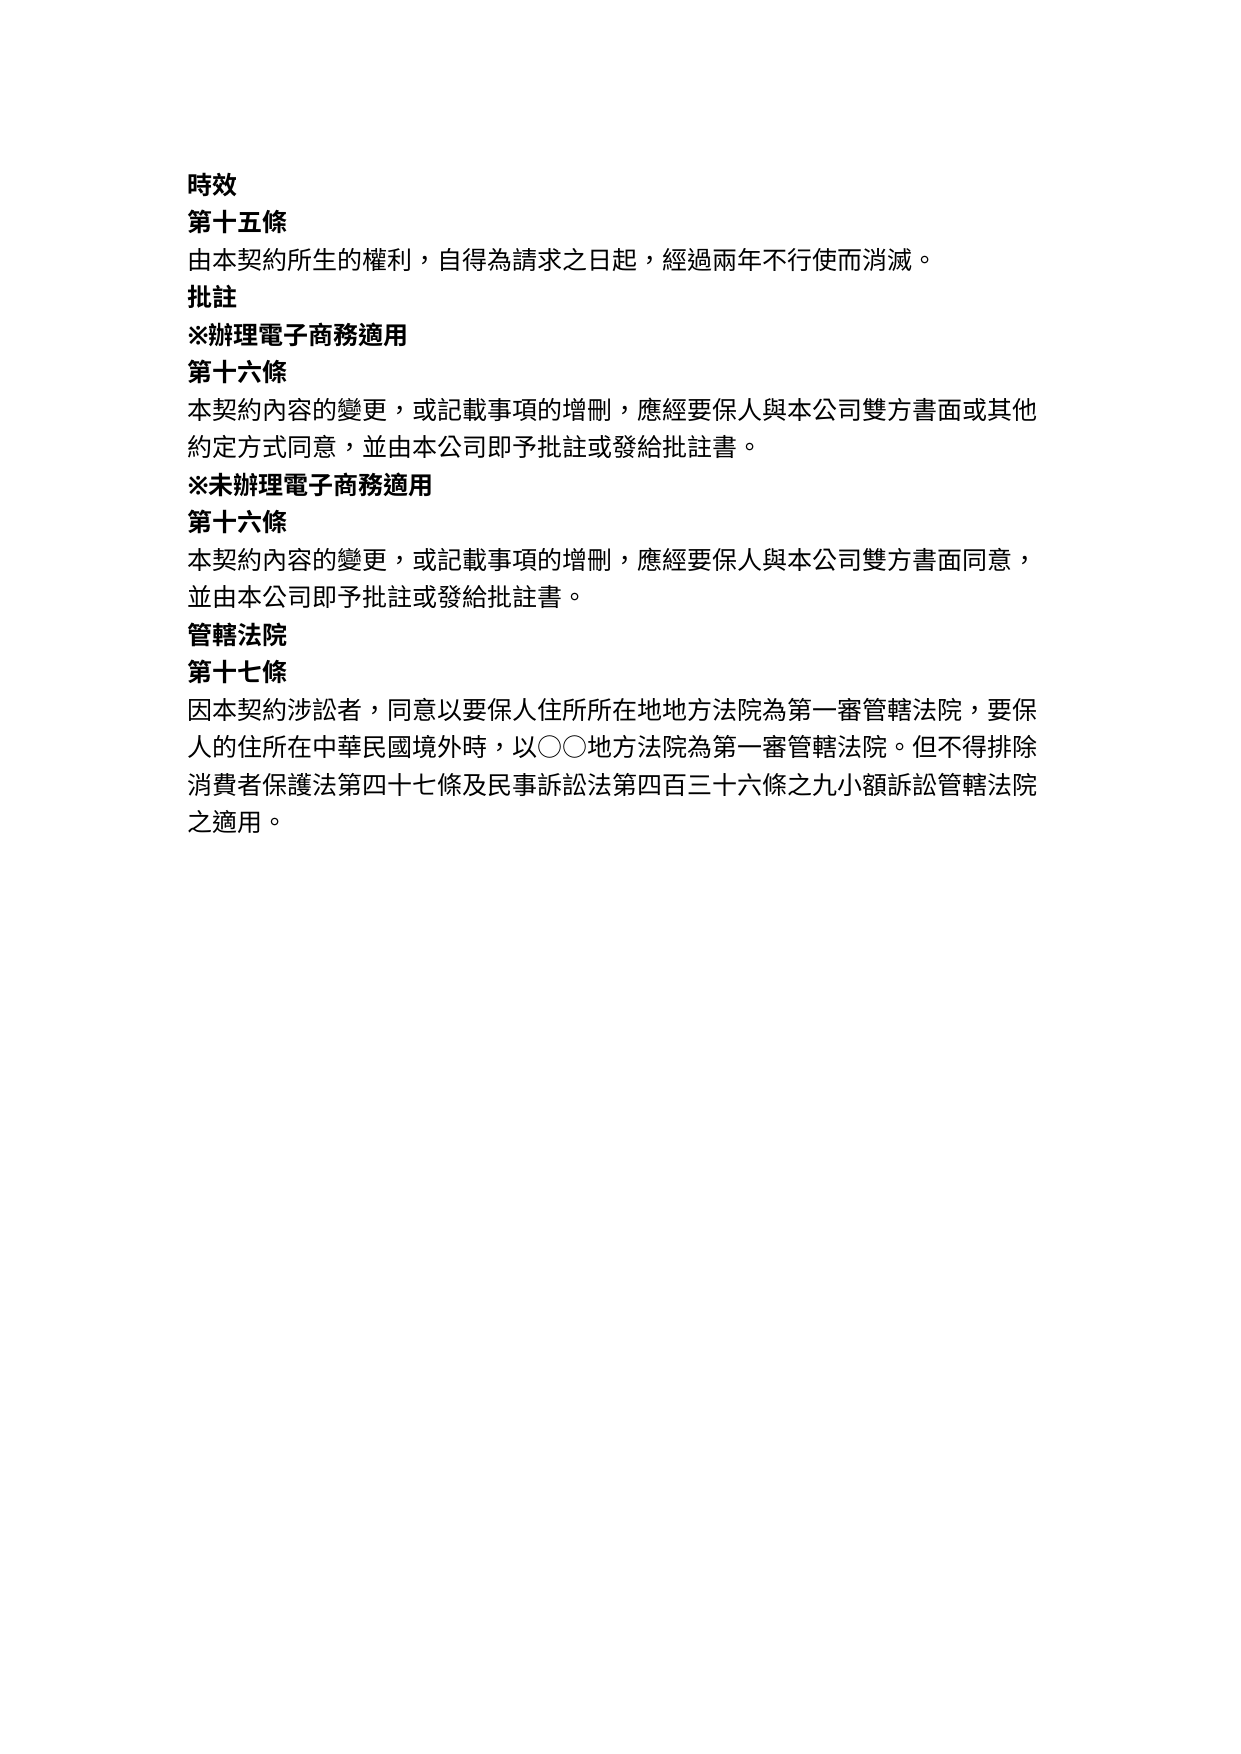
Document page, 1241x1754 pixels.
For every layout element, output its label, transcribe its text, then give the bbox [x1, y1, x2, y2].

text 本契約內容的變更，或記載事項的增刪，應經要保人與本公司雙方書面或其他約定方式同意，並由本公司即予批註或發給批註書。 [187, 389, 1053, 464]
text 由本契約所生的權利，自得為請求之日起，經過兩年不行使而消滅。 [187, 239, 1053, 277]
text 管轄法院 [187, 614, 1053, 652]
text ※未辦理電子商務適用 [187, 464, 1053, 502]
text 因本契約涉訟者，同意以要保人住所所在地地方法院為第一審管轄法院，要保人的住所在中華民國境外時，以○○地方法院為第一審管轄法院。但不得排除消費者保護法第四十七條及民事訴訟法第四百三十六條之九小額訴訟管轄法院之適用。 [187, 689, 1053, 839]
text 批註 [187, 277, 1053, 314]
text 第十五條 [187, 202, 1053, 239]
text ※辦理電子商務適用 [187, 314, 1053, 352]
text 本契約內容的變更，或記載事項的增刪，應經要保人與本公司雙方書面同意，並由本公司即予批註或發給批註書。 [187, 539, 1053, 614]
text 第十六條 [187, 502, 1053, 539]
text 第十六條 [187, 352, 1053, 389]
text 時效 [187, 164, 1053, 202]
text 第十七條 [187, 652, 1053, 689]
